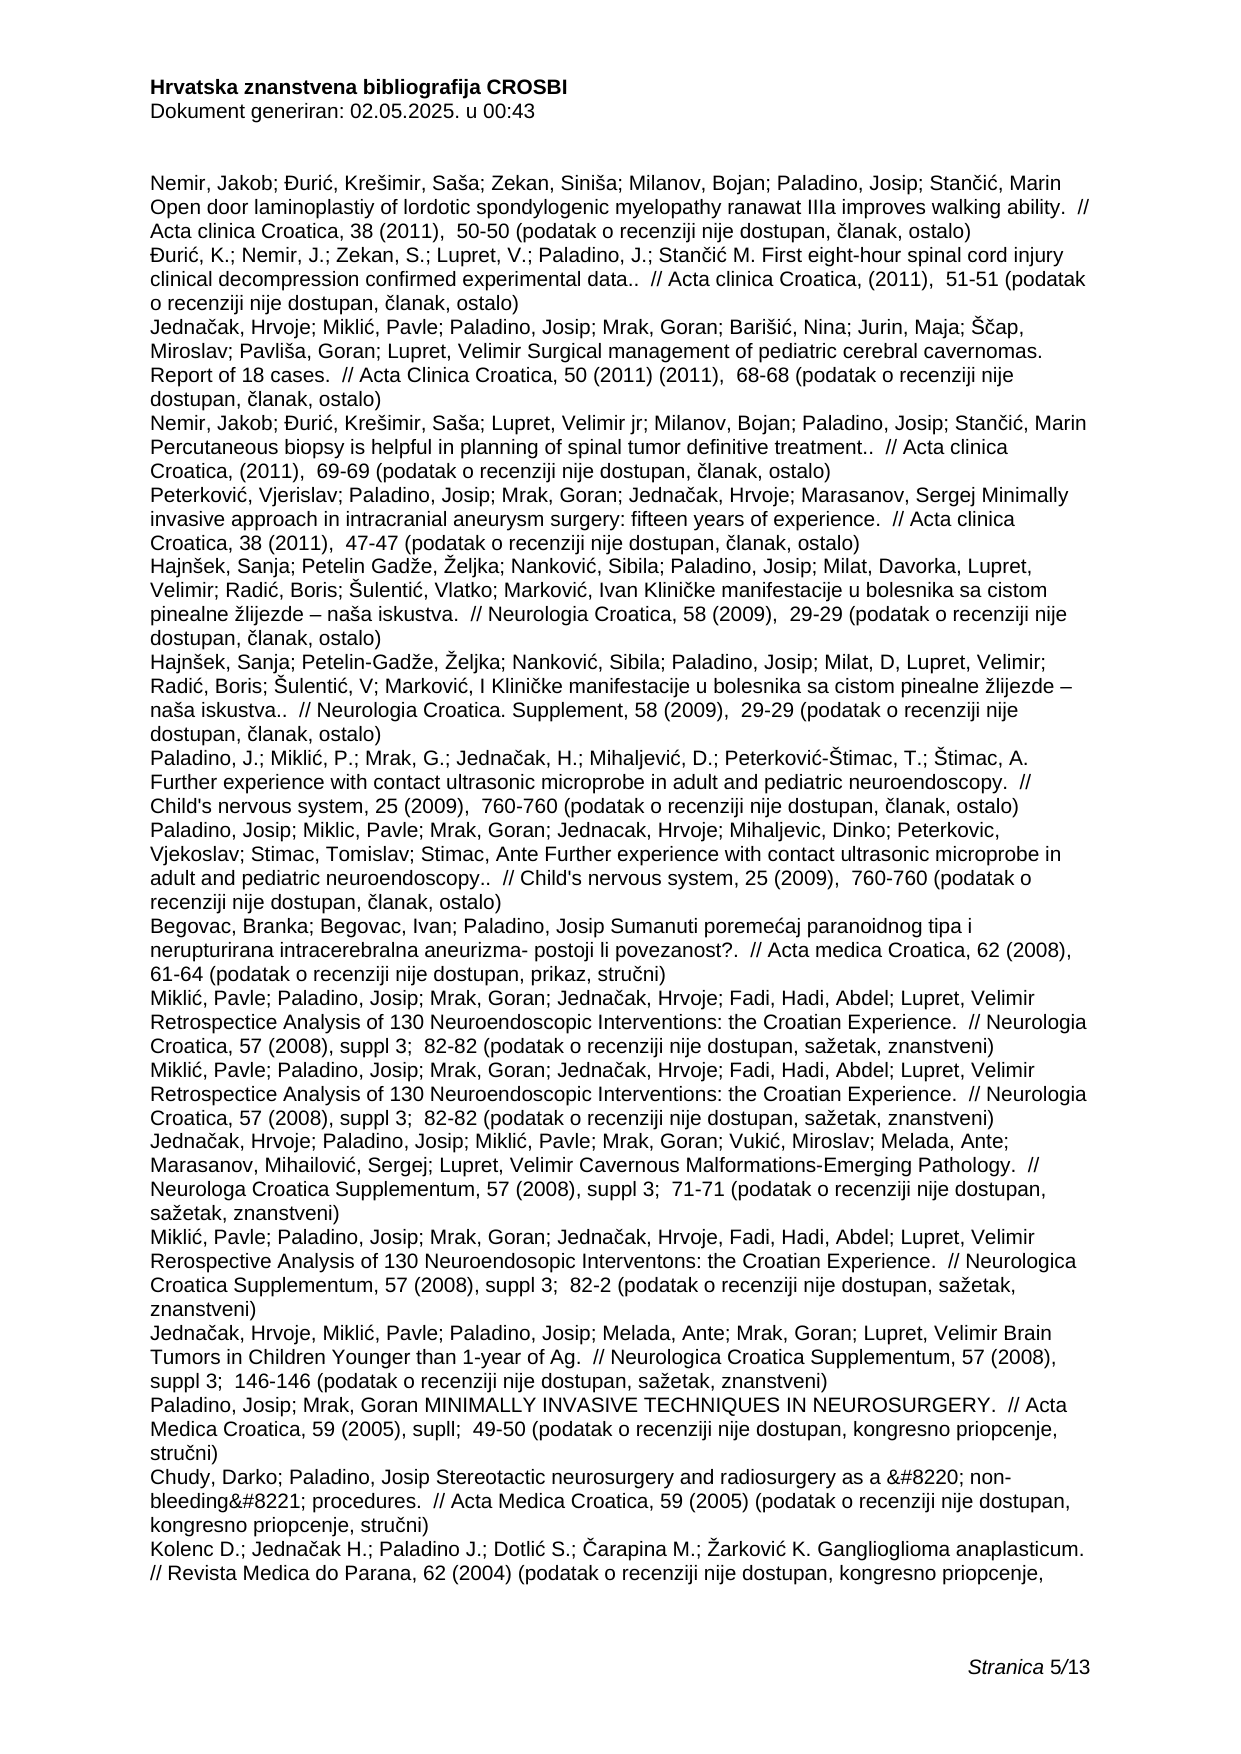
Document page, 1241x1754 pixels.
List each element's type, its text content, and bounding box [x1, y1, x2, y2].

text Nemir, Jakob; Đurić, Krešimir, Saša; Zekan, Siniša; Milanov, Bojan; Paladino, Josip; Stančić, Marin [150, 171, 1090, 243]
text Nemir, Jakob; Đurić, Krešimir, Saša; Lupret, Velimir jr; Milanov, Bojan; Paladino, Josip; Stančić, Marin [150, 411, 1090, 482]
text Hajnšek, Sanja; Petelin-Gadže, Željka; Nanković, Sibila; Paladino, Josip; Milat, D, Lupret, Velimir; Radić, Boris; Šulentić, V; Marković, I [150, 650, 1090, 746]
text Paladino, Josip; Miklic, Pavle; Mrak, Goran; Jednacak, Hrvoje; Mihaljevic, Dinko; Peterkovic, Vjekoslav; Stimac, Tomislav; Stimac, Ante [150, 818, 1090, 914]
text Jednačak, Hrvoje, Miklić, Pavle; Paladino, Josip; Melada, Ante; Mrak, Goran; Lupret, Velimir [150, 1321, 1090, 1393]
text Miklić, Pavle; Paladino, Josip; Mrak, Goran; Jednačak, Hrvoje; Fadi, Hadi, Abdel; Lupret, Velimir [150, 1057, 1090, 1129]
text Miklić, Pavle; Paladino, Josip; Mrak, Goran; Jednačak, Hrvoje; Fadi, Hadi, Abdel; Lupret, Velimir [150, 986, 1090, 1057]
text Chudy, Darko; Paladino, Josip [150, 1465, 1090, 1537]
text Begovac, Branka; Begovac, Ivan; Paladino, Josip [150, 914, 1090, 986]
text Miklić, Pavle; Paladino, Josip; Mrak, Goran; Jednačak, Hrvoje, Fadi, Hadi, Abdel; Lupret, Velimir [150, 1225, 1090, 1321]
text Peterković, Vjerislav; Paladino, Josip; Mrak, Goran; Jednačak, Hrvoje; Marasanov, Sergej [150, 482, 1090, 554]
text Paladino, Josip; Mrak, Goran [150, 1393, 1090, 1465]
text Jednačak, Hrvoje; Miklić, Pavle; Paladino, Josip; Mrak, Goran; Barišić, Nina; Jurin, Maja; Ščap, Miroslav; Pavliša, Goran; Lupret, Velimir [150, 315, 1090, 411]
text Paladino, J.; Miklić, P.; Mrak, G.; Jednačak, H.; Mihaljević, D.; Peterković-Štimac, T.; Štimac, A. [150, 746, 1090, 818]
text Jednačak, Hrvoje; Paladino, Josip; Miklić, Pavle; Mrak, Goran; Vukić, Miroslav; Melada, Ante; Marasanov, Mihailović, Sergej; Lupret, Velimir [150, 1129, 1090, 1225]
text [150, 1537, 1090, 1584]
text Hajnšek, Sanja; Petelin Gadže, Željka; Nanković, Sibila; Paladino, Josip; Milat, Davorka, Lupret, Velimir; Radić, Boris; Šulentić, Vlatko; Marković, Ivan [150, 554, 1090, 650]
text Đurić, K.; Nemir, J.; Zekan, S.; Lupret, V.; Paladino, J.; Stančić M. [150, 243, 1090, 315]
